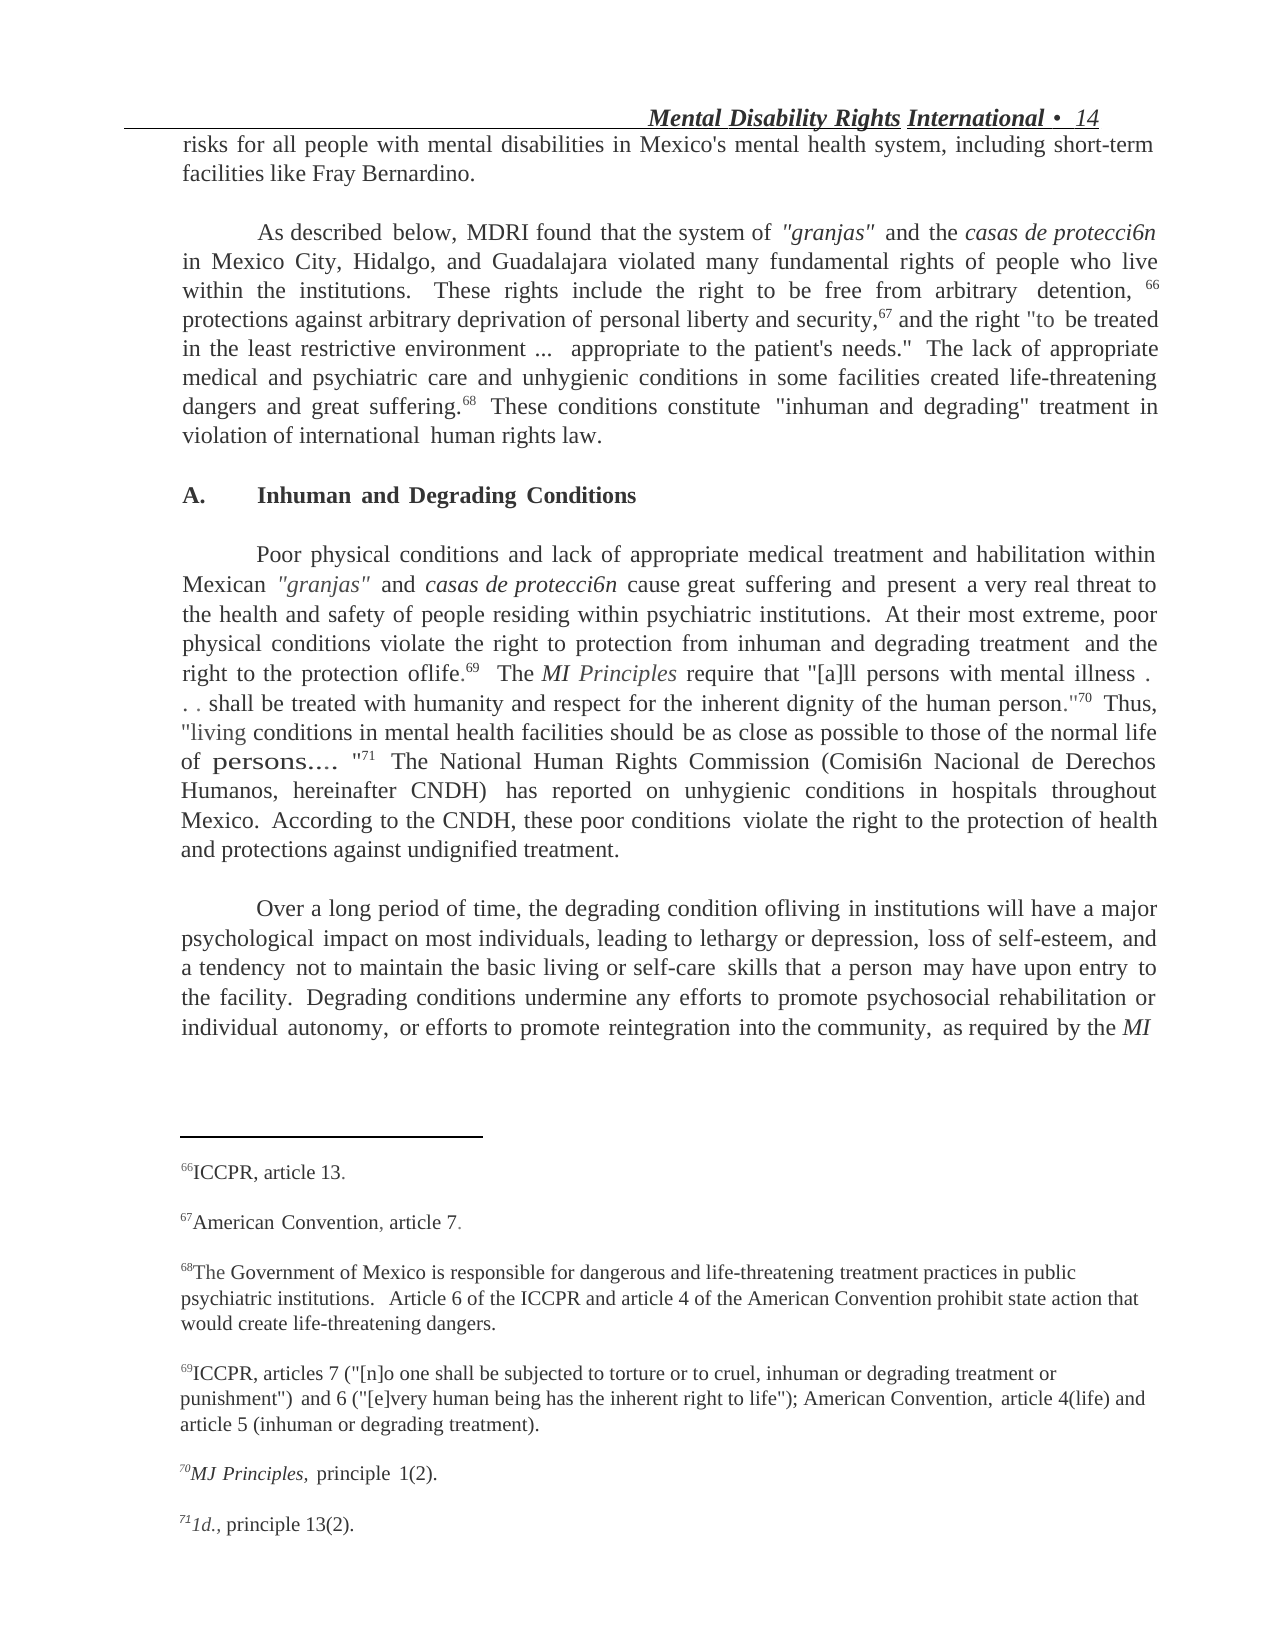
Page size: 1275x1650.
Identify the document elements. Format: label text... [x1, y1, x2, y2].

text . . shall be treated with humanity and respect for the inherent dignity of the human person."70 Thus, "living conditions in mental health facilities should be as close as possible to those of the normal life of persons.... "71 The National Human Rights Commission (Comisi6n Nacional de Derechos Humanos, hereinafter CNDH) has reported on unhygienic conditions in hospitals throughout Mexico. According to the CNDH, these poor conditions violate the right to the protection of health and protections against undignified treatment. [181, 689, 1158, 862]
text As described below, MDRI found that the system of "granjas" and the casas de protecci6n in Mexico City, Hidalgo, and Guadalajara violated many fundamental rights of people who live within the institutions. These rights include the right to be free from arbitrary detention, 66 protections against arbitrary deprivation of personal liberty and security,67 and the right "to be treated in the least restrictive environment ... appropriate to the patient's needs." The lack of appropriate medical and psychiatric care and unhygienic conditions in some facilities created life-threatening dangers and great suffering.68 These conditions constitute "inhuman and degrading" treatment in violation of international human rights law. [182, 218, 1159, 449]
text Over a long period of time, the degrading condition ofliving in institutions will have a major psychological impact on most individuals, leading to lethargy or depression, loss of self-esteem, and a tendency not to maintain the basic living or self-care skills that a person may have upon entry to the facility. Degrading conditions undermine any efforts to promote psychosocial rehabilitation or individual autonomy, or efforts to promote reintegration into the community, as required by the MI [181, 894, 1158, 1041]
text 70MJ Principles, principle 1(2). [179, 1461, 1179, 1485]
text risks for all people with mental disabilities in Mexico's mental health system, including short-term facilities like Fray Bernardino. [182, 130, 1156, 187]
text 68The Government of Mexico is responsible for dangerous and life-threatening treatment practices in public psychiatric institutions. Article 6 of the ICCPR and article 4 of the American Convention prohibit state action that would create life-threatening dangers. [181, 1260, 1146, 1335]
text 66ICCPR, article 13. [181, 1159, 1179, 1184]
text 69ICCPR, articles 7 ("[n]o one shall be subjected to torture or to cruel, inhuman or degrading treatment or punishment") and 6 ("[e]very human being has the inherent right to life"); American Convention, article 4(life) and article 5 (inhuman or degrading treatment). [180, 1361, 1160, 1436]
text 711d., principle 13(2). [179, 1512, 1179, 1536]
subtitle Inhuman and Degrading Conditions [182, 481, 1179, 508]
text 67American Convention, article 7. [180, 1210, 1179, 1234]
text Poor physical conditions and lack of appropriate medical treatment and habilitation within Mexican "granjas" and casas de protecci6n cause great suffering and present a very real threat to the health and safety of people residing within psychiatric institutions. At their most extreme, poor physical conditions violate the right to protection from inhuman and degrading treatment and the right to the protection oflife.69 The MI Principles require that "[a]ll persons with mental illness . [182, 540, 1158, 687]
